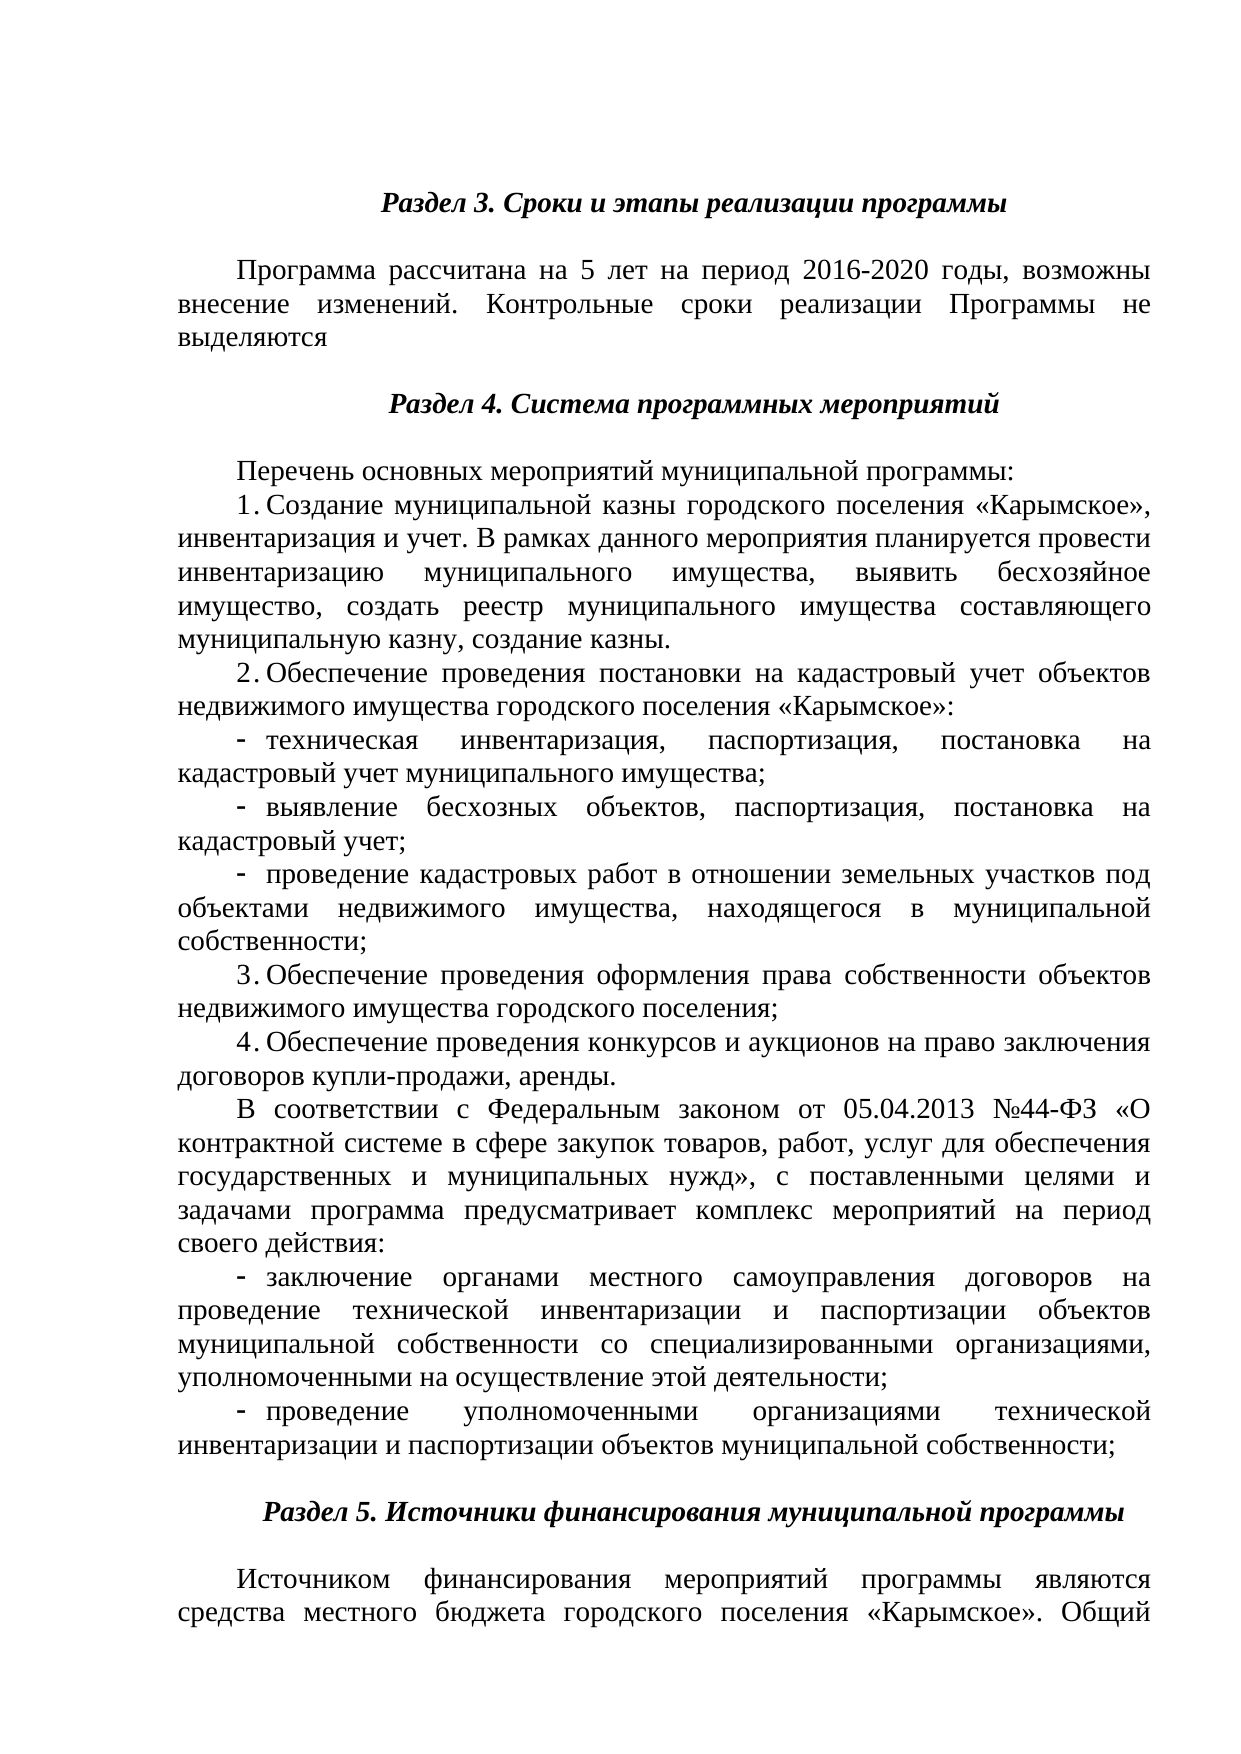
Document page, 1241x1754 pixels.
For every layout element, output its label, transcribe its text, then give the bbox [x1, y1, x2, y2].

list Обеспечение проведения оформления права собственности объектов недвижимого имущества городского поселения; [177, 957, 1152, 1024]
list Создание муниципальной казны городского поселения «Карымское», инвентаризация и учет. В рамках данного мероприятия планируется провести инвентаризацию муниципального имущества, выявить бесхозяйное имущество, создать реестр муниципального имущества составляющего муниципальную казну, создание казны. [177, 487, 1152, 655]
list проведение кадастровых работ в отношении земельных участков под объектами недвижимого имущества, находящегося в муниципальной собственности; [177, 856, 1152, 957]
list заключение органами местного самоуправления договоров на проведение технической инвентаризации и паспортизации объектов муниципальной собственности со специализированными организациями, уполномоченными на осуществление этой деятельности; [177, 1259, 1152, 1393]
text Перечень основных мероприятий муниципальной программы: [177, 453, 1152, 487]
list Обеспечение проведения конкурсов и аукционов на право заключения договоров купли-продажи, аренды. [177, 1024, 1152, 1091]
text В соответствии с Федеральным законом от 05.04.2013 №44-ФЗ «О контрактной системе в сфере закупок товаров, работ, услуг для обеспечения государственных и муниципальных нужд», с поставленными целями и задачами программа предусматривает комплекс мероприятий на период своего действия: [177, 1091, 1152, 1259]
list проведение уполномоченными организациями технической инвентаризации и паспортизации объектов муниципальной собственности; [177, 1393, 1152, 1460]
subtitle Раздел 3. Сроки и этапы реализации программы [177, 185, 1152, 219]
list выявление бесхозных объектов, паспортизация, постановка на кадастровый учет; [177, 789, 1152, 856]
text Программа рассчитана на 5 лет на период 2016-2020 годы, возможны внесение изменений. Контрольные сроки реализации Программы не выделяются [177, 252, 1152, 353]
list Обеспечение проведения постановки на кадастровый учет объектов недвижимого имущества городского поселения «Карымское»: [177, 655, 1152, 722]
subtitle Раздел 4. Система программных мероприятий [177, 386, 1152, 420]
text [177, 1561, 1152, 1628]
subtitle Раздел 5. Источники финансирования муниципальной программы [177, 1494, 1152, 1527]
list техническая инвентаризация, паспортизация, постановка на кадастровый учет муниципального имущества; [177, 722, 1152, 789]
